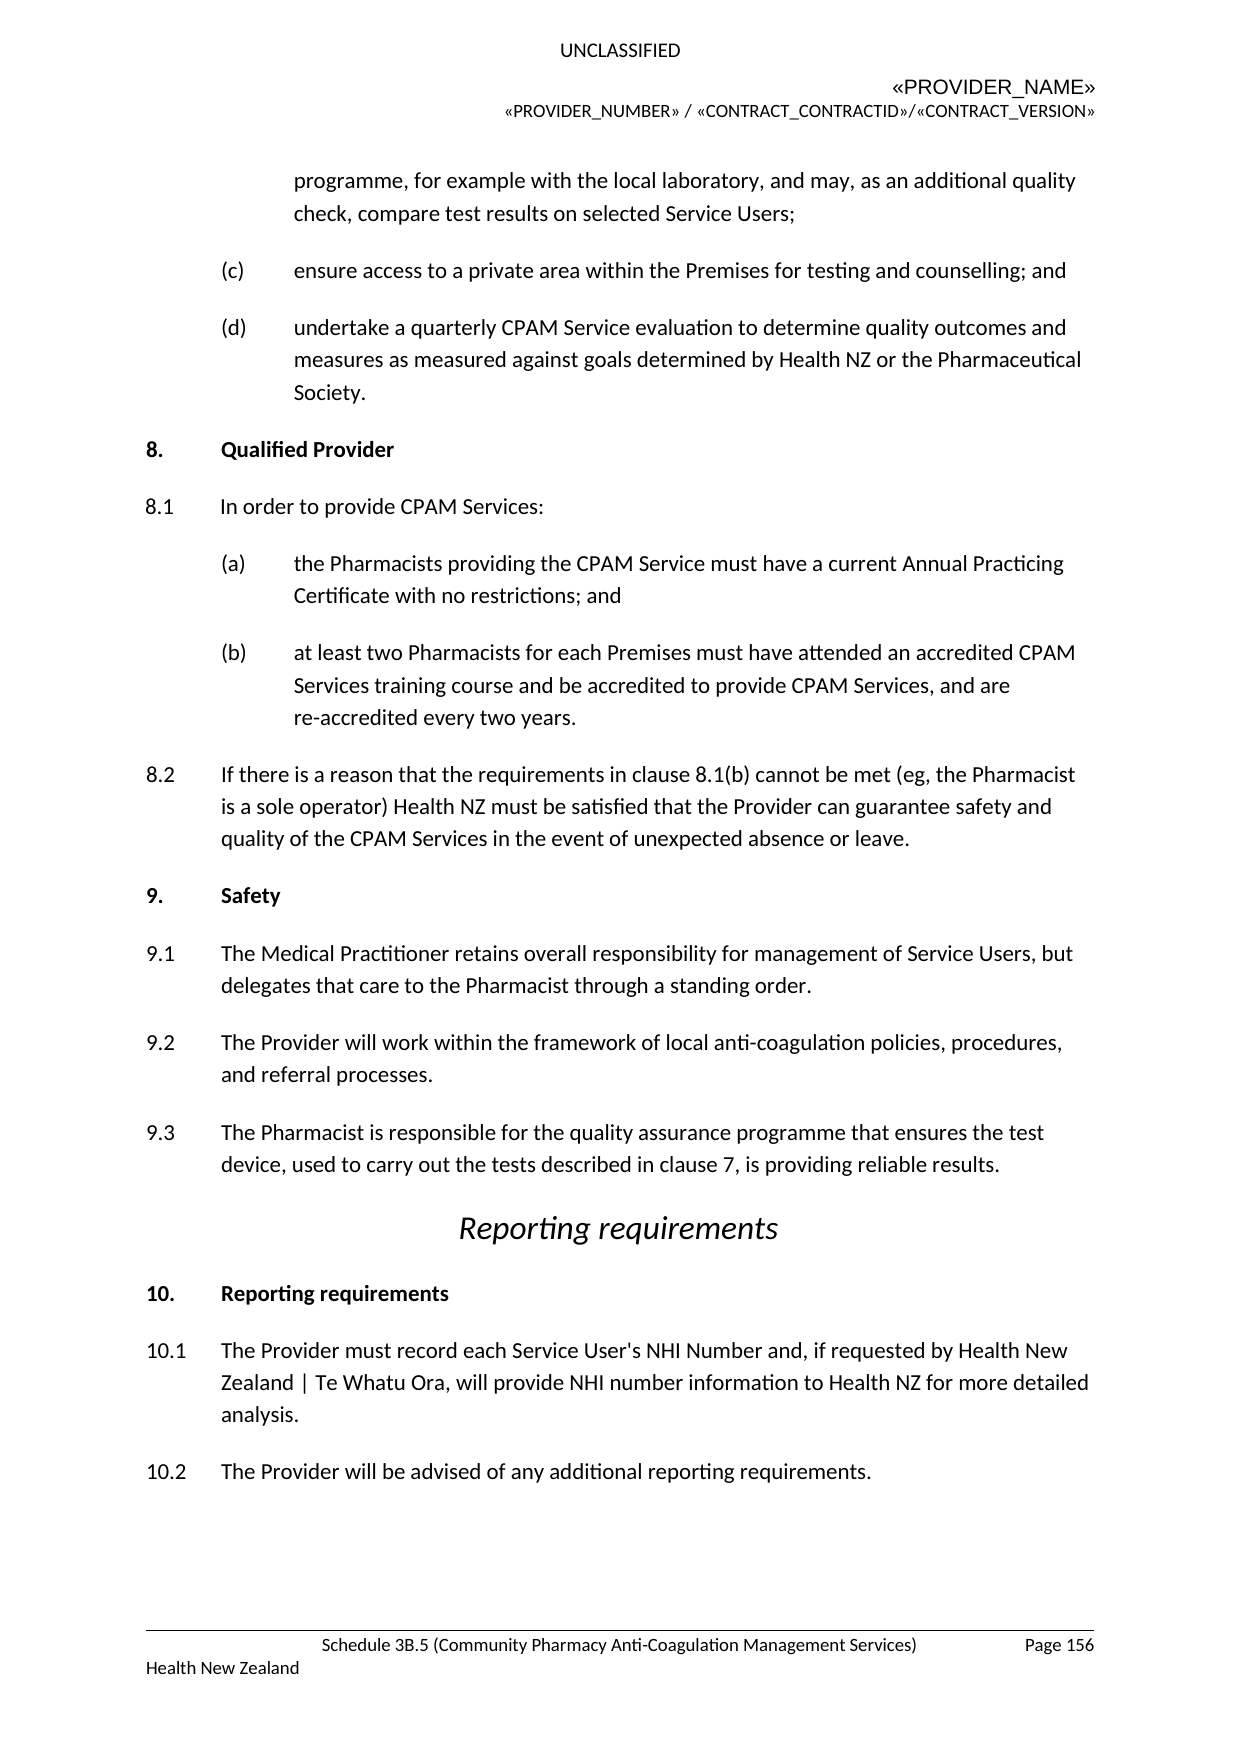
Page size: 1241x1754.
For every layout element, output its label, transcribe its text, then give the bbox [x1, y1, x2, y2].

text (b) at least two Pharmacists for each Premises must have attended an accredited CPAM Services training course and be accredited to provide CPAM Services, and are re-accredited every two years. [221, 638, 1094, 731]
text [221, 167, 1094, 227]
text 9.1 The Medical Practitioner retains overall responsibility for management of Service Users, but delegates that care to the Pharmacist through a standing order. [146, 939, 1094, 999]
text 10.2 The Provider will be advised of any additional reporting requirements. [146, 1457, 1094, 1486]
text (c) ensure access to a private area within the Premises for testing and counselling; and [221, 256, 1094, 284]
text 9.2 The Provider will work within the framework of local anti-coagulation policies, procedures, and referral processes. [146, 1028, 1094, 1088]
text (a) the Pharmacists providing the CPAM Service must have a current Annual Practicing Certificate with no restrictions; and [221, 549, 1094, 609]
text Reporting requirements [146, 1207, 1094, 1248]
text (d) undertake a quarterly CPAM Service evaluation to determine quality outcomes and measures as measured against goals determined by Health NZ or the Pharmaceutical Society. [221, 313, 1094, 406]
text 9.3 The Pharmacist is responsible for the quality assurance programme that ensures the test device, used to carry out the tests described in clause 7, is providing reliable results. [146, 1118, 1094, 1178]
text 10. Reporting requirements [146, 1279, 1094, 1307]
text 9. Safety [146, 882, 1094, 910]
text 8.1 In order to provide CPAM Services: [145, 492, 1094, 520]
text 8. Qualified Provider [146, 435, 1094, 463]
text 10.1 The Provider must record each Service User's NHI Number and, if requested by Health New Zealand | Te Whatu Ora, will provide NHI number information to Health NZ for more detailed analysis. [146, 1336, 1094, 1428]
text 8.2 If there is a reason that the requirements in clause 8.1(b) cannot be met (eg, the Pharmacist is a sole operator) Health NZ must be satisfied that the Provider can guarantee safety and quality of the CPAM Services in the event of unexpected absence or leave. [146, 760, 1094, 852]
